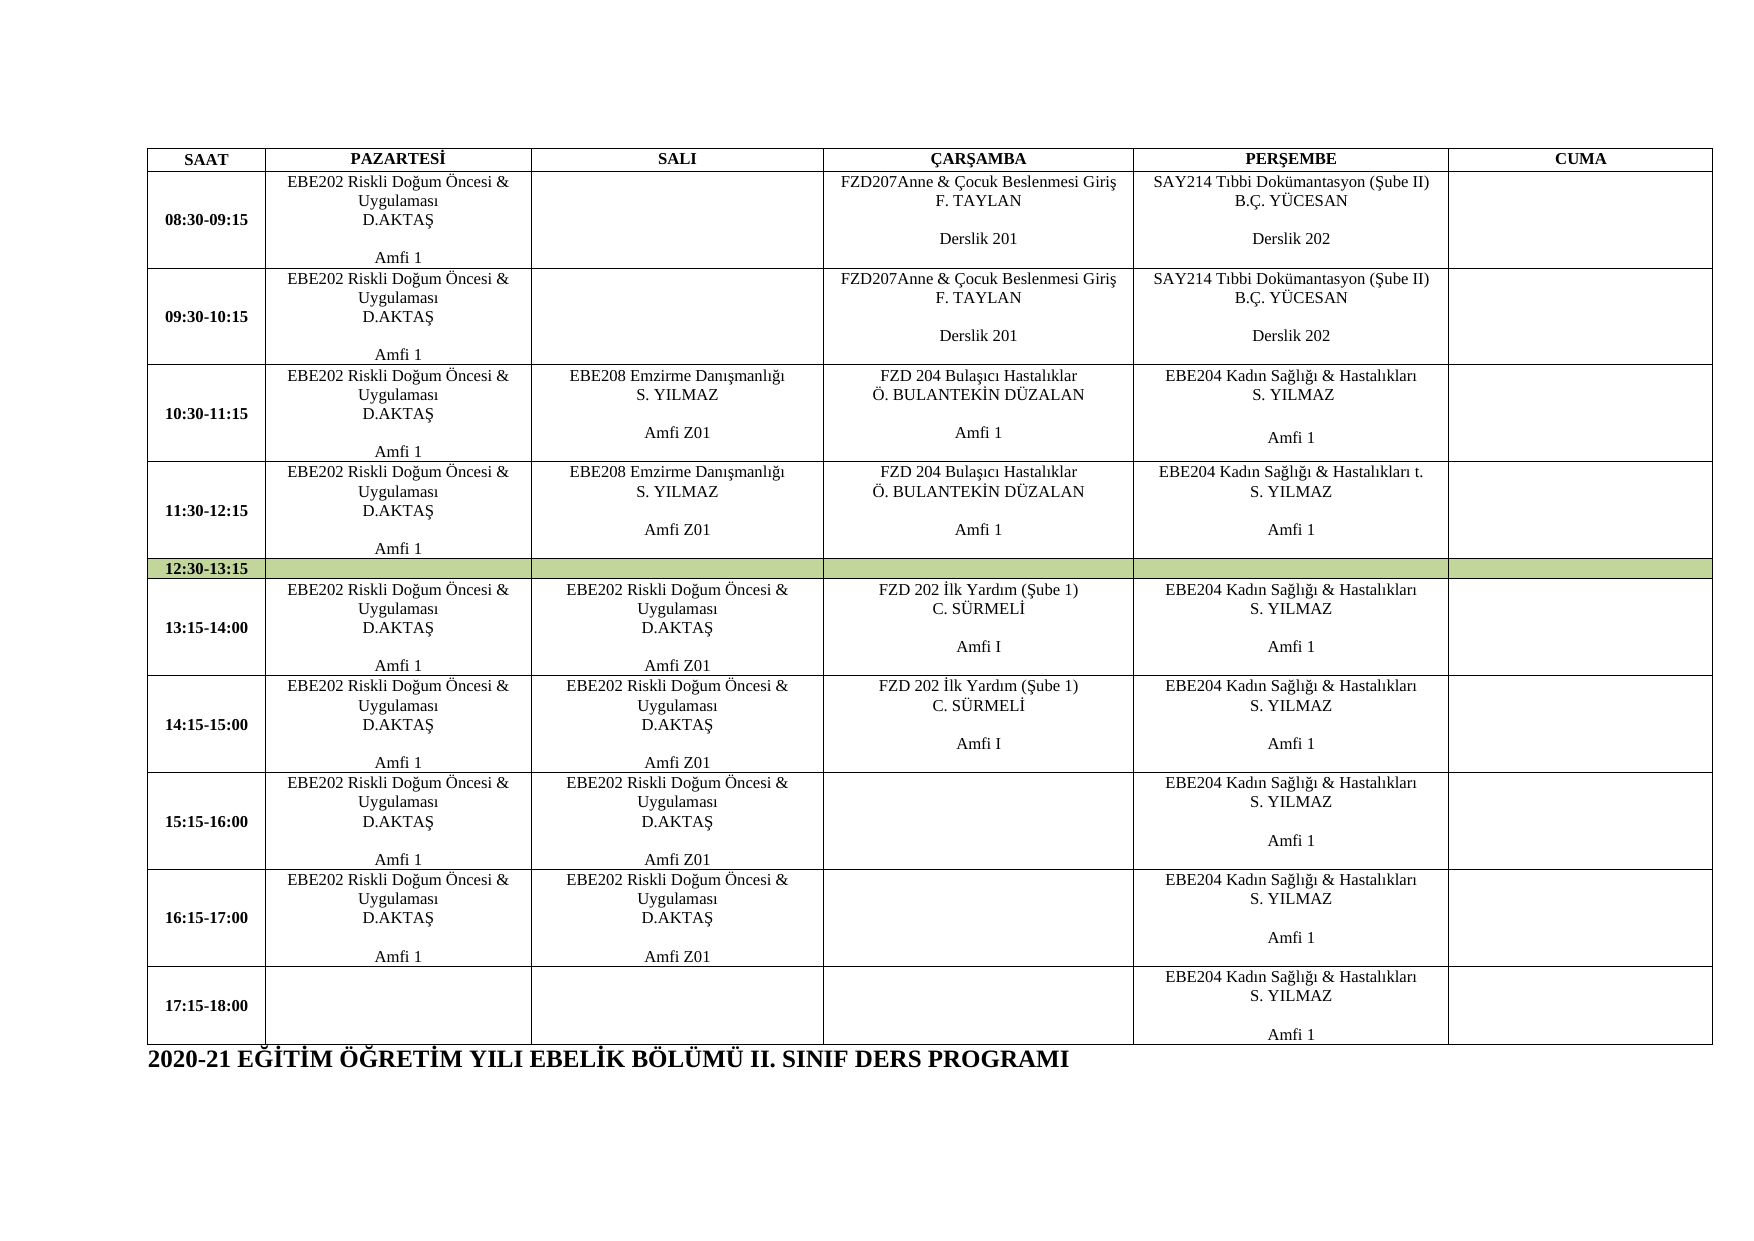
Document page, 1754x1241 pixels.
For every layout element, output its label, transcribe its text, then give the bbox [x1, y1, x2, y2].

table_cell EBE202 Riskli Doğum Öncesi & Uygulaması D.AKTAŞ Amfi 1 [266, 269, 531, 364]
table_cell EBE202 Riskli Doğum Öncesi & Uygulaması D.AKTAŞ Amfi Z01 [532, 676, 823, 772]
table_cell EBE204 Kadın Sağlığı & Hastalıkları S. YILMAZ Amfi 1 [1134, 870, 1448, 966]
table_cell 13:15-14:00 [148, 579, 265, 675]
table_cell FZD 204 Bulaşıcı Hastalıklar Ö. BULANTEKİN DÜZALAN Amfi 1 [824, 462, 1133, 558]
table_header SALI [532, 149, 823, 171]
table_cell [532, 559, 823, 578]
table_cell EBE202 Riskli Doğum Öncesi & Uygulaması D.AKTAŞ Amfi 1 [266, 870, 531, 966]
table_header PERŞEMBE [1134, 149, 1448, 171]
table_cell [824, 559, 1133, 578]
table_cell [1449, 462, 1712, 558]
table_cell [532, 269, 823, 364]
table_cell [1449, 870, 1712, 966]
table_cell EBE204 Kadın Sağlığı & Hastalıkları S. YILMAZ Amfi 1 [1134, 365, 1448, 461]
table_header ÇARŞAMBA [824, 149, 1133, 171]
table_cell EBE204 Kadın Sağlığı & Hastalıkları S. YILMAZ Amfi 1 [1134, 676, 1448, 772]
table_cell [824, 967, 1133, 1043]
table_cell 12:30-13:15 [148, 559, 265, 578]
table_cell [1449, 579, 1712, 675]
table_cell EBE208 Emzirme Danışmanlığı S. YILMAZ Amfi Z01 [532, 365, 823, 461]
table_cell [532, 967, 823, 1043]
table_header SAAT [148, 149, 265, 171]
table_cell EBE208 Emzirme Danışmanlığı S. YILMAZ Amfi Z01 [532, 462, 823, 558]
table_cell 14:15-15:00 [148, 676, 265, 772]
table_cell [824, 773, 1133, 869]
table_cell EBE202 Riskli Doğum Öncesi & Uygulaması D.AKTAŞ Amfi 1 [266, 579, 531, 675]
table_cell 10:30-11:15 [148, 365, 265, 461]
table_cell SAY214 Tıbbi Dokümantasyon (Şube II) B.Ç. YÜCESAN Derslik 202 [1134, 269, 1448, 364]
table_cell [824, 870, 1133, 966]
table_cell FZD 202 İlk Yardım (Şube 1) C. SÜRMELİ Amfi I [824, 676, 1133, 772]
table_cell FZD207Anne & Çocuk Beslenmesi Giriş F. TAYLAN Derslik 201 [824, 172, 1133, 267]
table_cell EBE204 Kadın Sağlığı & Hastalıkları t. S. YILMAZ Amfi 1 [1134, 462, 1448, 558]
table_cell EBE204 Kadın Sağlığı & Hastalıkları S. YILMAZ Amfi 1 [1134, 967, 1448, 1043]
text 2020-21 EĞİTİM ÖĞRETİM YILI EBELİK BÖLÜMÜ II. SINIF DERS PROGRAMI [148, 1045, 1606, 1073]
table_cell EBE202 Riskli Doğum Öncesi & Uygulaması D.AKTAŞ Amfi 1 [266, 365, 531, 461]
table_cell 08:30-09:15 [148, 172, 265, 267]
table_cell EBE202 Riskli Doğum Öncesi & Uygulaması D.AKTAŞ Amfi 1 [266, 462, 531, 558]
table_cell [1449, 559, 1712, 578]
table_cell [532, 172, 823, 267]
table_cell FZD207Anne & Çocuk Beslenmesi Giriş F. TAYLAN Derslik 201 [824, 269, 1133, 364]
table_cell EBE202 Riskli Doğum Öncesi & Uygulaması D.AKTAŞ Amfi 1 [266, 773, 531, 869]
table_cell [266, 967, 531, 1043]
table_cell EBE202 Riskli Doğum Öncesi & Uygulaması D.AKTAŞ Amfi Z01 [532, 870, 823, 966]
table_header PAZARTESİ [266, 149, 531, 171]
table_cell EBE204 Kadın Sağlığı & Hastalıkları S. YILMAZ Amfi 1 [1134, 579, 1448, 675]
table_cell 09:30-10:15 [148, 269, 265, 364]
table_cell [1134, 559, 1448, 578]
table_cell EBE202 Riskli Doğum Öncesi & Uygulaması D.AKTAŞ Amfi Z01 [532, 579, 823, 675]
table_cell [266, 559, 531, 578]
table_cell 15:15-16:00 [148, 773, 265, 869]
table_cell EBE202 Riskli Doğum Öncesi & Uygulaması D.AKTAŞ Amfi 1 [266, 676, 531, 772]
table_cell 16:15-17:00 [148, 870, 265, 966]
table_cell 17:15-18:00 [148, 967, 265, 1043]
table_cell [1449, 172, 1712, 267]
table_cell [1449, 269, 1712, 364]
table_cell EBE202 Riskli Doğum Öncesi & Uygulaması D.AKTAŞ Amfi Z01 [532, 773, 823, 869]
table_cell EBE202 Riskli Doğum Öncesi & Uygulaması D.AKTAŞ Amfi 1 [266, 172, 531, 267]
table_cell [1449, 773, 1712, 869]
table_cell EBE204 Kadın Sağlığı & Hastalıkları S. YILMAZ Amfi 1 [1134, 773, 1448, 869]
table_cell 11:30-12:15 [148, 462, 265, 558]
table_cell FZD 204 Bulaşıcı Hastalıklar Ö. BULANTEKİN DÜZALAN Amfi 1 [824, 365, 1133, 461]
table_cell [1449, 676, 1712, 772]
table_header CUMA [1449, 149, 1712, 171]
table_cell FZD 202 İlk Yardım (Şube 1) C. SÜRMELİ Amfi I [824, 579, 1133, 675]
table_cell [1449, 967, 1712, 1043]
table_cell SAY214 Tıbbi Dokümantasyon (Şube II) B.Ç. YÜCESAN Derslik 202 [1134, 172, 1448, 267]
table_cell [1449, 365, 1712, 461]
